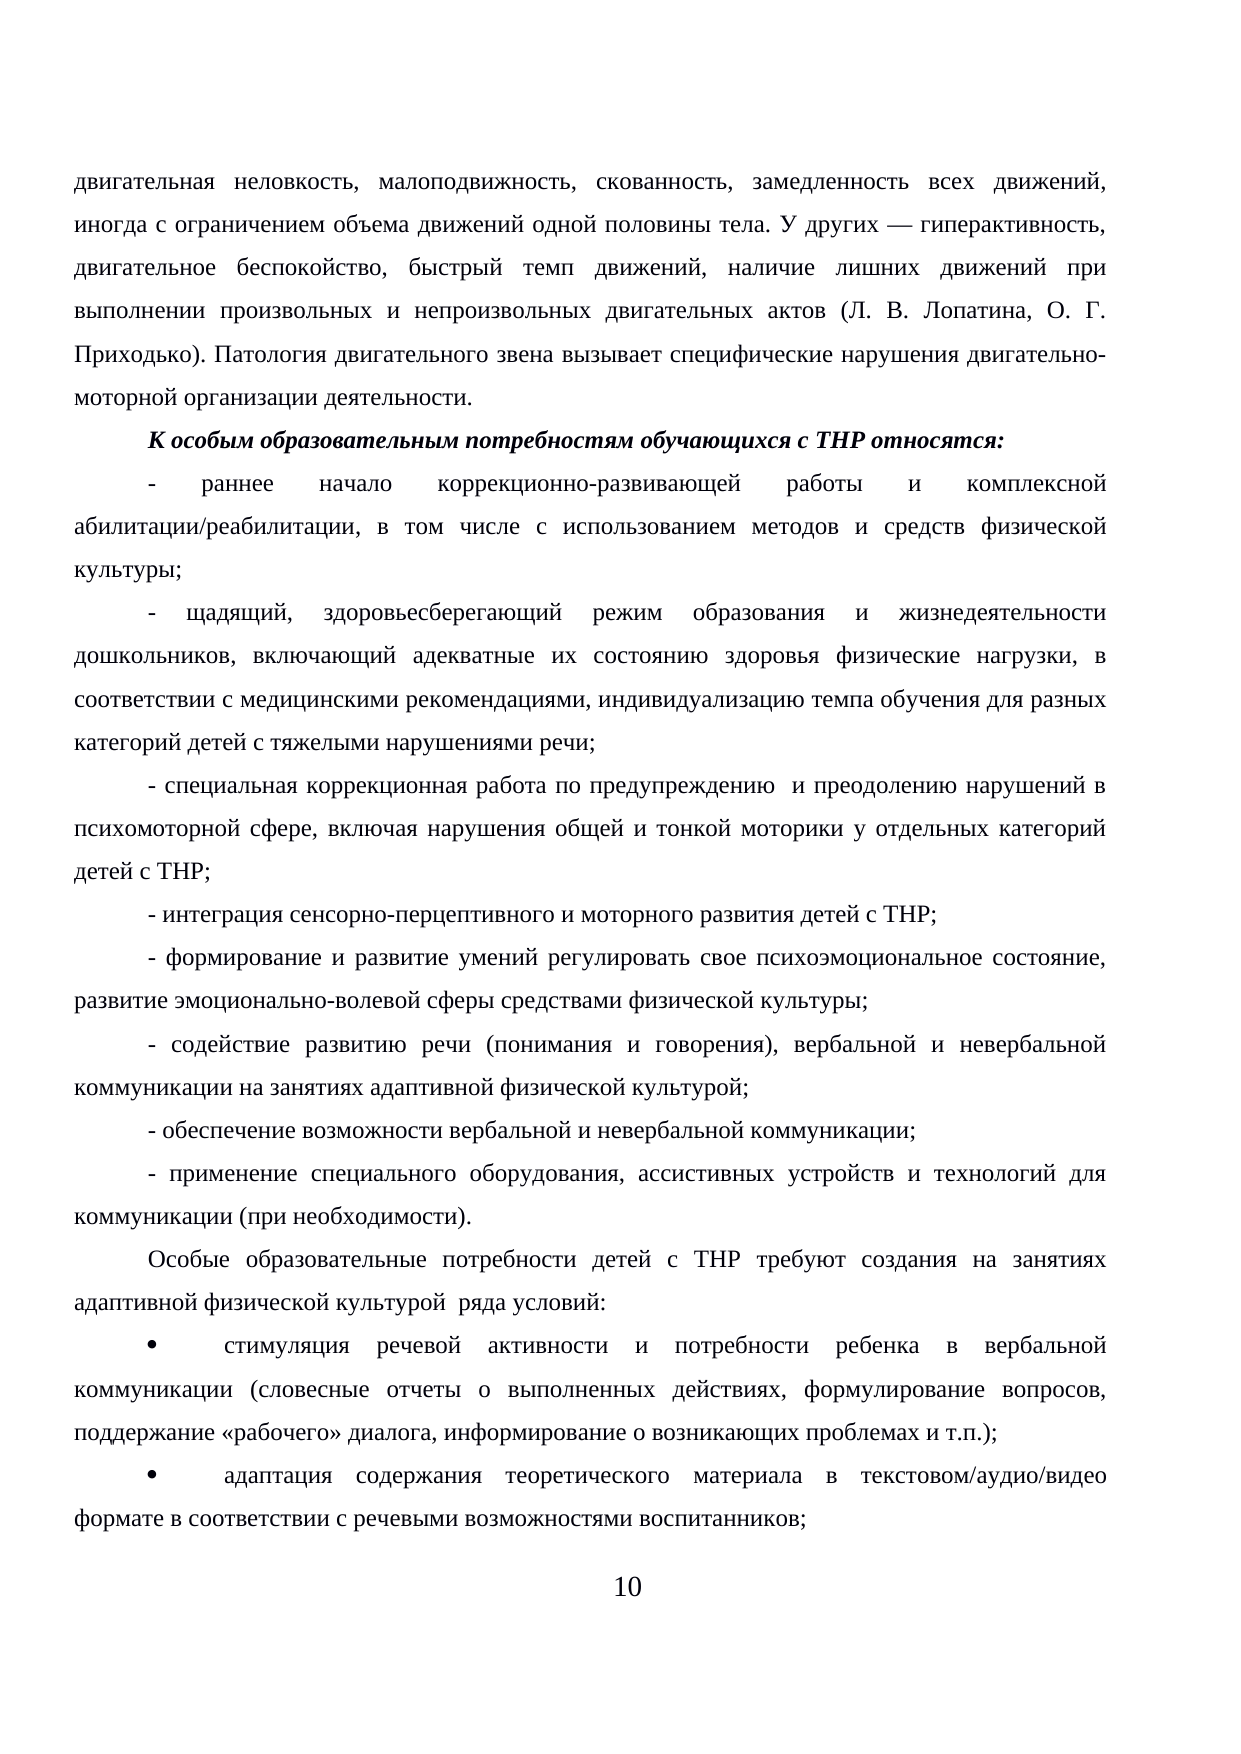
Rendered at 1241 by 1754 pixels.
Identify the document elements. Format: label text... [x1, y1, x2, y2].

text Особые образовательные потребности детей с ТНР требуют создания на занятиях адаптивной физической культурой ряда условий: [74, 1244, 1107, 1316]
text - применение специального оборудования, ассистивных устройств и технологий для коммуникации (при необходимости). [74, 1158, 1107, 1230]
text - содействие развитию речи (понимания и говорения), вербальной и невербальной коммуникации на занятиях адаптивной физической культурой; [74, 1029, 1107, 1101]
text - обеспечение возможности вербальной и невербальной коммуникации; [74, 1115, 1107, 1144]
text - интеграция сенсорно-перцептивного и моторного развития детей с ТНР; [74, 899, 1107, 928]
list стимуляция речевой активности и потребности ребенка в вербальной коммуникации (словесные отчеты о выполненных действиях, формулирование вопросов, поддержание «рабочего» диалога, информирование о возникающих проблемах и т.п.); [74, 1331, 1107, 1446]
text - формирование и развитие умений регулировать свое психоэмоциональное состояние, развитие эмоционально-волевой сферы средствами физической культуры; [74, 942, 1107, 1014]
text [74, 166, 1107, 411]
text К особым образовательным потребностям обучающихся с ТНР относятся: [74, 425, 1107, 454]
text - раннее начало коррекционно-развивающей работы и комплексной абилитации/реабилитации, в том числе с использованием методов и средств физической культуры; [74, 468, 1107, 583]
text - специальная коррекционная работа по предупреждению и преодолению нарушений в психомоторной сфере, включая нарушения общей и тонкой моторики у отдельных категорий детей с ТНР; [74, 770, 1107, 885]
list адаптация содержания теоретического материала в текстовом/аудио/видео формате в соответствии с речевыми возможностями воспитанников; [74, 1460, 1107, 1532]
text - щадящий, здоровьесберегающий режим образования и жизнедеятельности дошкольников, включающий адекватные их состоянию здоровья физические нагрузки, в соответствии с медицинскими рекомендациями, индивидуализацию темпа обучения для разных категорий детей с тяжелыми нарушениями речи; [74, 597, 1107, 756]
